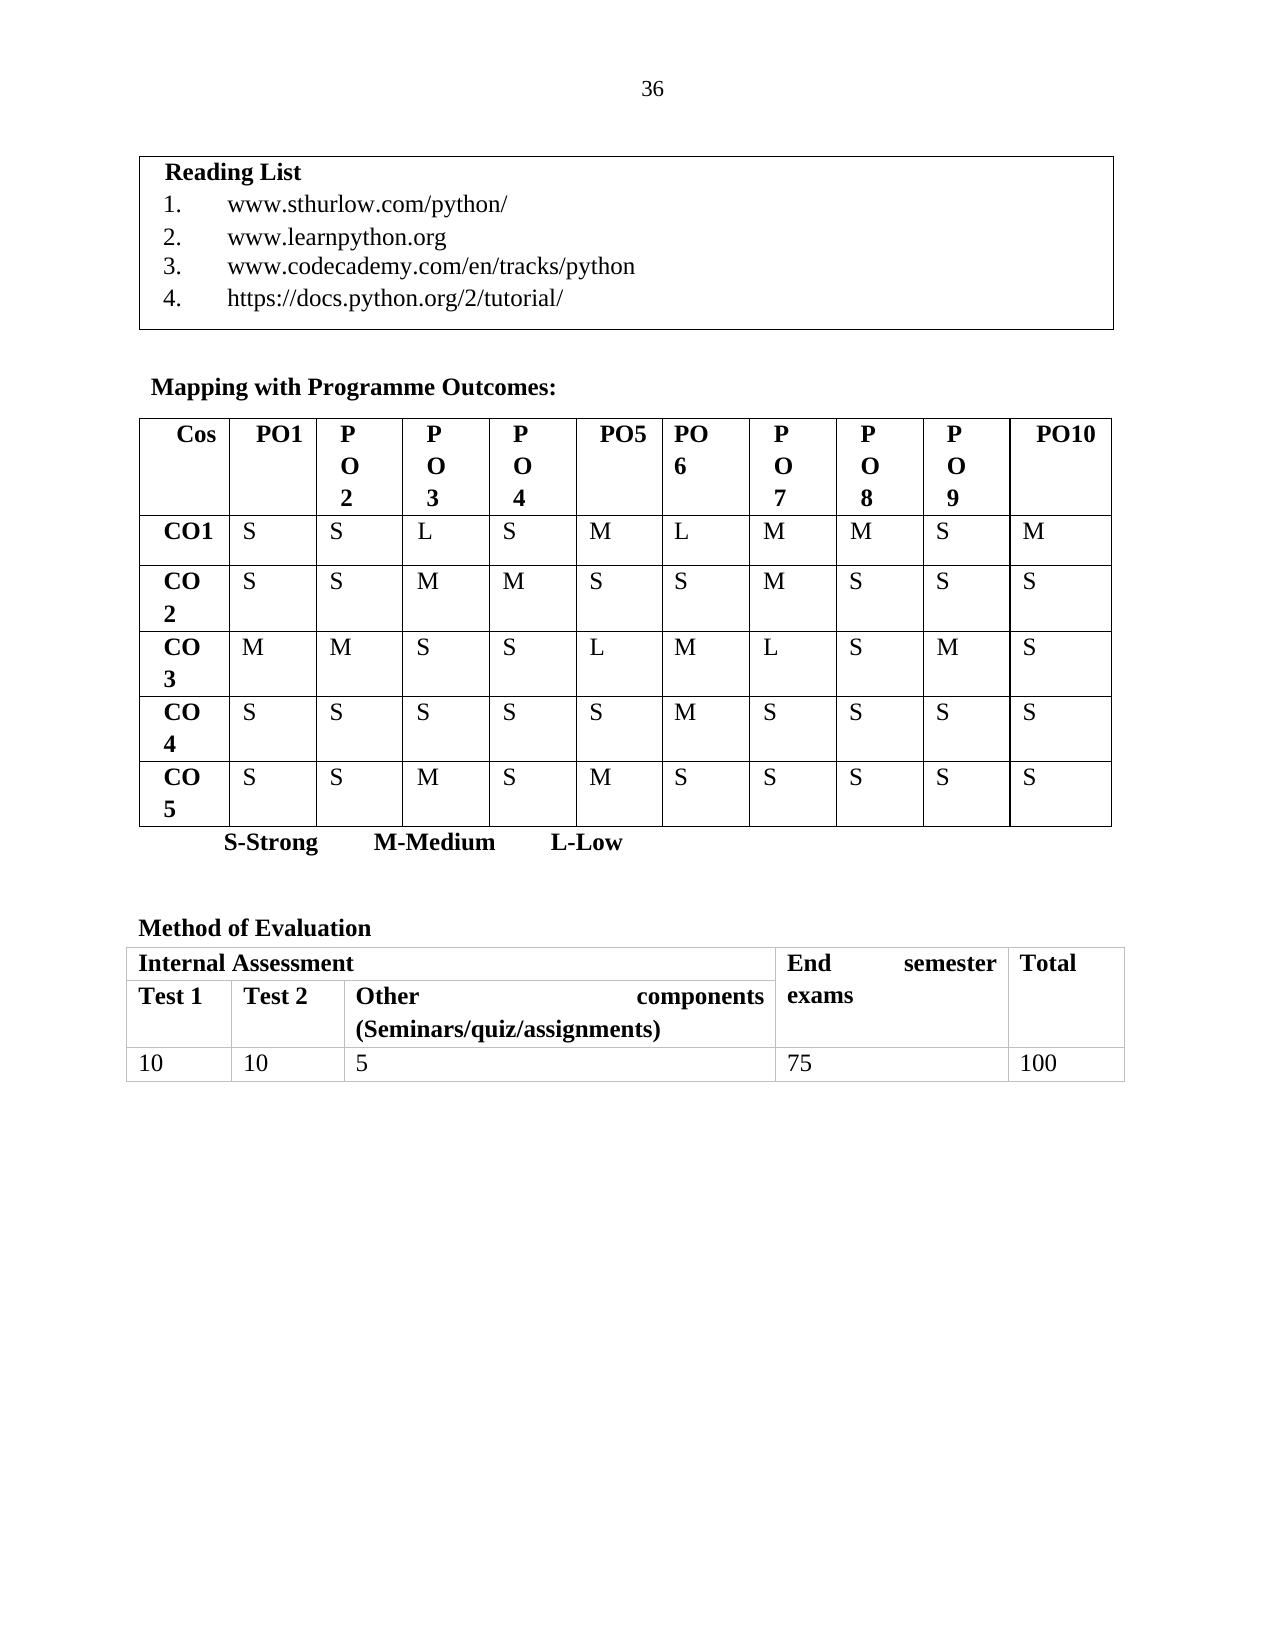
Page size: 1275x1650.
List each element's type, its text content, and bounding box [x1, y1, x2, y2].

table_cell S [403, 632, 489, 696]
table_header Total [1009, 948, 1124, 1047]
text Method of Evaluation [138, 913, 1167, 942]
table_cell M [403, 762, 489, 826]
table_cell S [750, 697, 836, 761]
table_cell S [490, 762, 576, 826]
table_cell CO 3 [140, 632, 229, 696]
table_cell S [1011, 632, 1111, 696]
table_cell L [577, 632, 662, 696]
table_cell Test 1 [127, 981, 231, 1047]
table_cell Other components (Seminars/quiz/assignments) [345, 981, 775, 1047]
table_cell 100 [1009, 1048, 1124, 1081]
table_cell S [924, 697, 1009, 761]
table_header PO1 [230, 419, 316, 515]
table_cell Reading List www.sthurlow.com/python/ www.learnpython.org www.codecademy.com/en/tracks/python https://docs.python.org/2/tutorial/ [140, 157, 1113, 329]
table_cell S [317, 566, 402, 631]
table_cell L [403, 516, 489, 565]
table_cell M [1011, 516, 1111, 565]
table_cell S [924, 516, 1009, 565]
table_cell S [490, 632, 576, 696]
table_cell M [403, 566, 489, 631]
table_cell S [317, 516, 402, 565]
table_header Cos [140, 419, 229, 515]
table_cell CO 4 [140, 697, 229, 761]
table_header End semester exams [776, 948, 1008, 1047]
table_cell S [1011, 566, 1111, 631]
table_cell S [230, 697, 316, 761]
table_cell S [663, 566, 749, 631]
table_cell M [577, 516, 662, 565]
table_cell CO 5 [140, 762, 229, 826]
table_cell S [837, 566, 923, 631]
table_cell M [317, 632, 402, 696]
table_cell M [230, 632, 316, 696]
table_cell L [750, 632, 836, 696]
table_cell CO1 [140, 516, 229, 565]
table_header PO2 [317, 419, 402, 515]
text Mapping with Programme Outcomes: [151, 372, 1167, 401]
table_header PO9 [924, 419, 1009, 515]
table_cell S [403, 697, 489, 761]
table_cell M [663, 697, 749, 761]
table_header PO7 [750, 419, 836, 515]
table_header PO6 [663, 419, 749, 515]
table_cell 5 [345, 1048, 775, 1081]
table_header PO10 [1011, 419, 1111, 515]
table_cell L [663, 516, 749, 565]
table_cell S [577, 566, 662, 631]
table_cell S [924, 762, 1009, 826]
table_cell S [750, 762, 836, 826]
table_cell CO 2 [140, 566, 229, 631]
table_cell S [663, 762, 749, 826]
table_cell M [663, 632, 749, 696]
text S-Strong M-Medium L-Low [223, 827, 1167, 856]
table_cell S [230, 516, 316, 565]
table_cell 10 [232, 1048, 344, 1081]
table_cell M [750, 516, 836, 565]
table_cell S [837, 697, 923, 761]
table_cell S [837, 762, 923, 826]
table_header Internal Assessment [127, 948, 775, 980]
table_cell S [230, 566, 316, 631]
table_cell S [577, 697, 662, 761]
table_cell S [317, 762, 402, 826]
table_cell S [490, 516, 576, 565]
table_cell M [924, 632, 1009, 696]
table_cell 75 [776, 1048, 1008, 1081]
table_cell M [750, 566, 836, 631]
table_cell S [317, 697, 402, 761]
table_cell M [490, 566, 576, 631]
table_header PO3 [403, 419, 489, 515]
table_cell S [924, 566, 1009, 631]
table_header PO8 [837, 419, 923, 515]
table_header PO5 [577, 419, 662, 515]
table_cell M [837, 516, 923, 565]
table_cell S [230, 762, 316, 826]
table_cell S [1011, 762, 1111, 826]
table_cell M [577, 762, 662, 826]
table_cell S [1011, 697, 1111, 761]
table_cell 10 [127, 1048, 231, 1081]
table_header PO4 [490, 419, 576, 515]
table_cell Test 2 [232, 981, 344, 1047]
table_cell S [490, 697, 576, 761]
table_cell S [837, 632, 923, 696]
